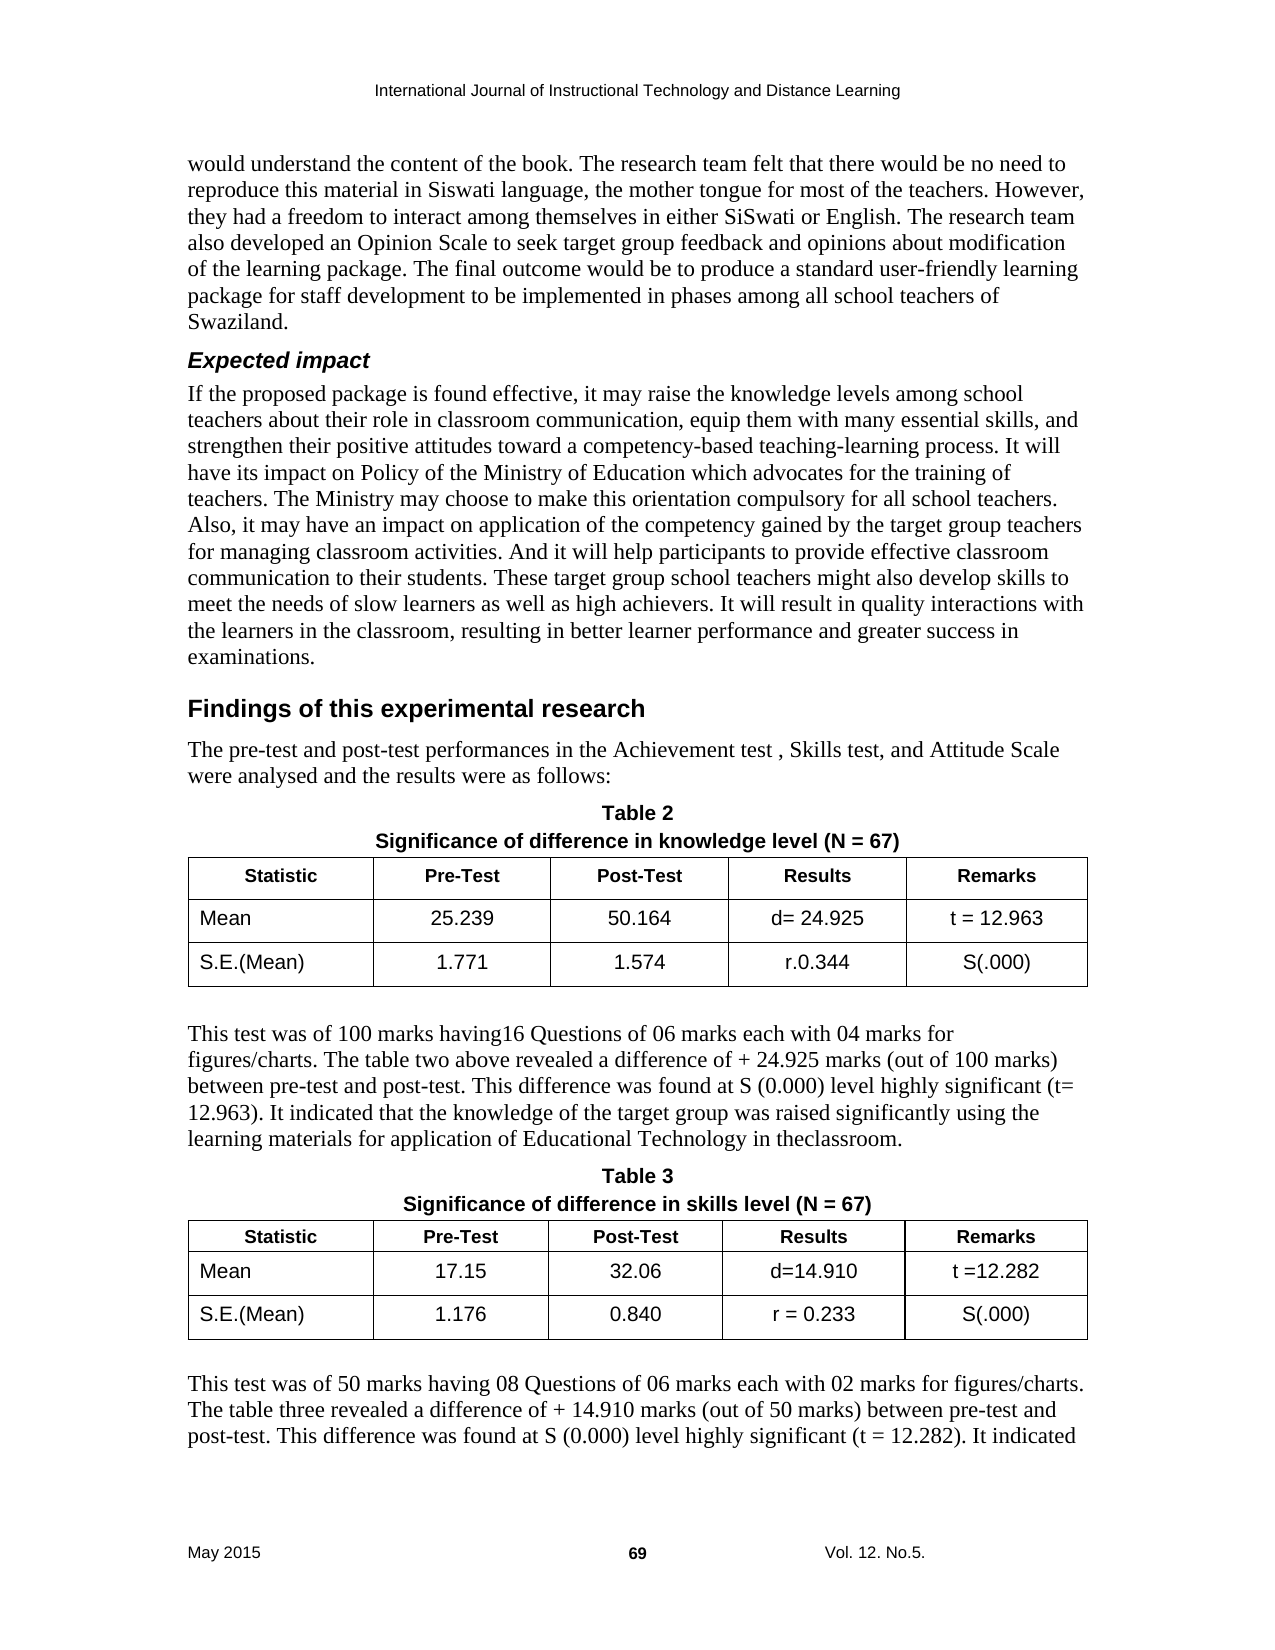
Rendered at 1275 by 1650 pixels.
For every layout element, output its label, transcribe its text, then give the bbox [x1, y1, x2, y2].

text If the proposed package is found effective, it may raise the knowledge levels among school teachers about their role in classroom communication, equip them with many essential skills, and strengthen their positive attitudes toward a competency-based teaching-learning process. It will have its impact on Policy of the Ministry of Education which advocates for the training of teachers. The Ministry may choose to make this orientation compulsory for all school teachers. Also, it may have an impact on application of the competency gained by the target group teachers for managing classroom activities. And it will help participants to provide effective classroom communication to their students. These target group school teachers might also develop skills to meet the needs of slow learners as well as high achievers. It will result in quality interactions with the learners in the classroom, resulting in better learner performance and greater success in examinations. [187, 379, 1087, 669]
table_header Results [723, 1221, 904, 1251]
table_cell r.0.344 [729, 943, 906, 986]
subtitle Significance of difference in skills level (N = 67) [187, 1192, 1087, 1216]
table_cell d=14.910 [723, 1252, 904, 1295]
subtitle Significance of difference in knowledge level (N = 67) [187, 829, 1087, 853]
table_header Remarks [906, 1221, 1087, 1251]
table_header Post-Test [551, 858, 728, 898]
table_cell S(.000) [906, 1296, 1087, 1339]
table_header Results [729, 858, 906, 898]
table_header Statistic [189, 1221, 373, 1251]
subtitle Table 3 [187, 1164, 1087, 1188]
subtitle Table 2 [187, 801, 1087, 825]
table_cell 0.840 [549, 1296, 722, 1339]
table_cell S.E.(Mean) [189, 1296, 373, 1339]
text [187, 1346, 1087, 1449]
text This test was of 100 marks having16 Questions of 06 marks each with 04 marks for figures/charts. The table two above revealed a difference of + 24.925 marks (out of 100 marks) between pre-test and post-test. This difference was found at S (0.000) level highly significant (t= 12.963). It indicated that the knowledge of the target group was raised significantly using the learning materials for application of Educational Technology in theclassroom. [187, 993, 1087, 1151]
table_header Pre-Test [374, 1221, 548, 1251]
text The pre-test and post-test performances in the Achievement test , Skills test, and Attitude Scale were analysed and the results were as follows: [187, 736, 1087, 788]
table_cell Mean [189, 1252, 373, 1295]
subtitle Findings of this experimental research [187, 694, 1087, 723]
table_cell t =12.282 [906, 1252, 1087, 1295]
table_cell r = 0.233 [723, 1296, 904, 1339]
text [187, 150, 1087, 334]
table_cell 1.771 [374, 943, 550, 986]
table_cell d= 24.925 [729, 900, 906, 942]
table_cell 50.164 [551, 900, 728, 942]
table_header Statistic [189, 858, 373, 898]
table_header Remarks [907, 858, 1087, 898]
table_cell 1.176 [374, 1296, 548, 1339]
table_cell S(.000) [907, 943, 1087, 986]
table_cell 25.239 [374, 900, 550, 942]
table_header Pre-Test [374, 858, 550, 898]
table_cell t = 12.963 [907, 900, 1087, 942]
table_cell Mean [189, 900, 373, 942]
table_cell S.E.(Mean) [189, 943, 373, 986]
table_cell 1.574 [551, 943, 728, 986]
subtitle Expected impact [187, 347, 1087, 373]
table_cell 17.15 [374, 1252, 548, 1295]
table_cell 32.06 [549, 1252, 722, 1295]
table_header Post-Test [549, 1221, 722, 1251]
